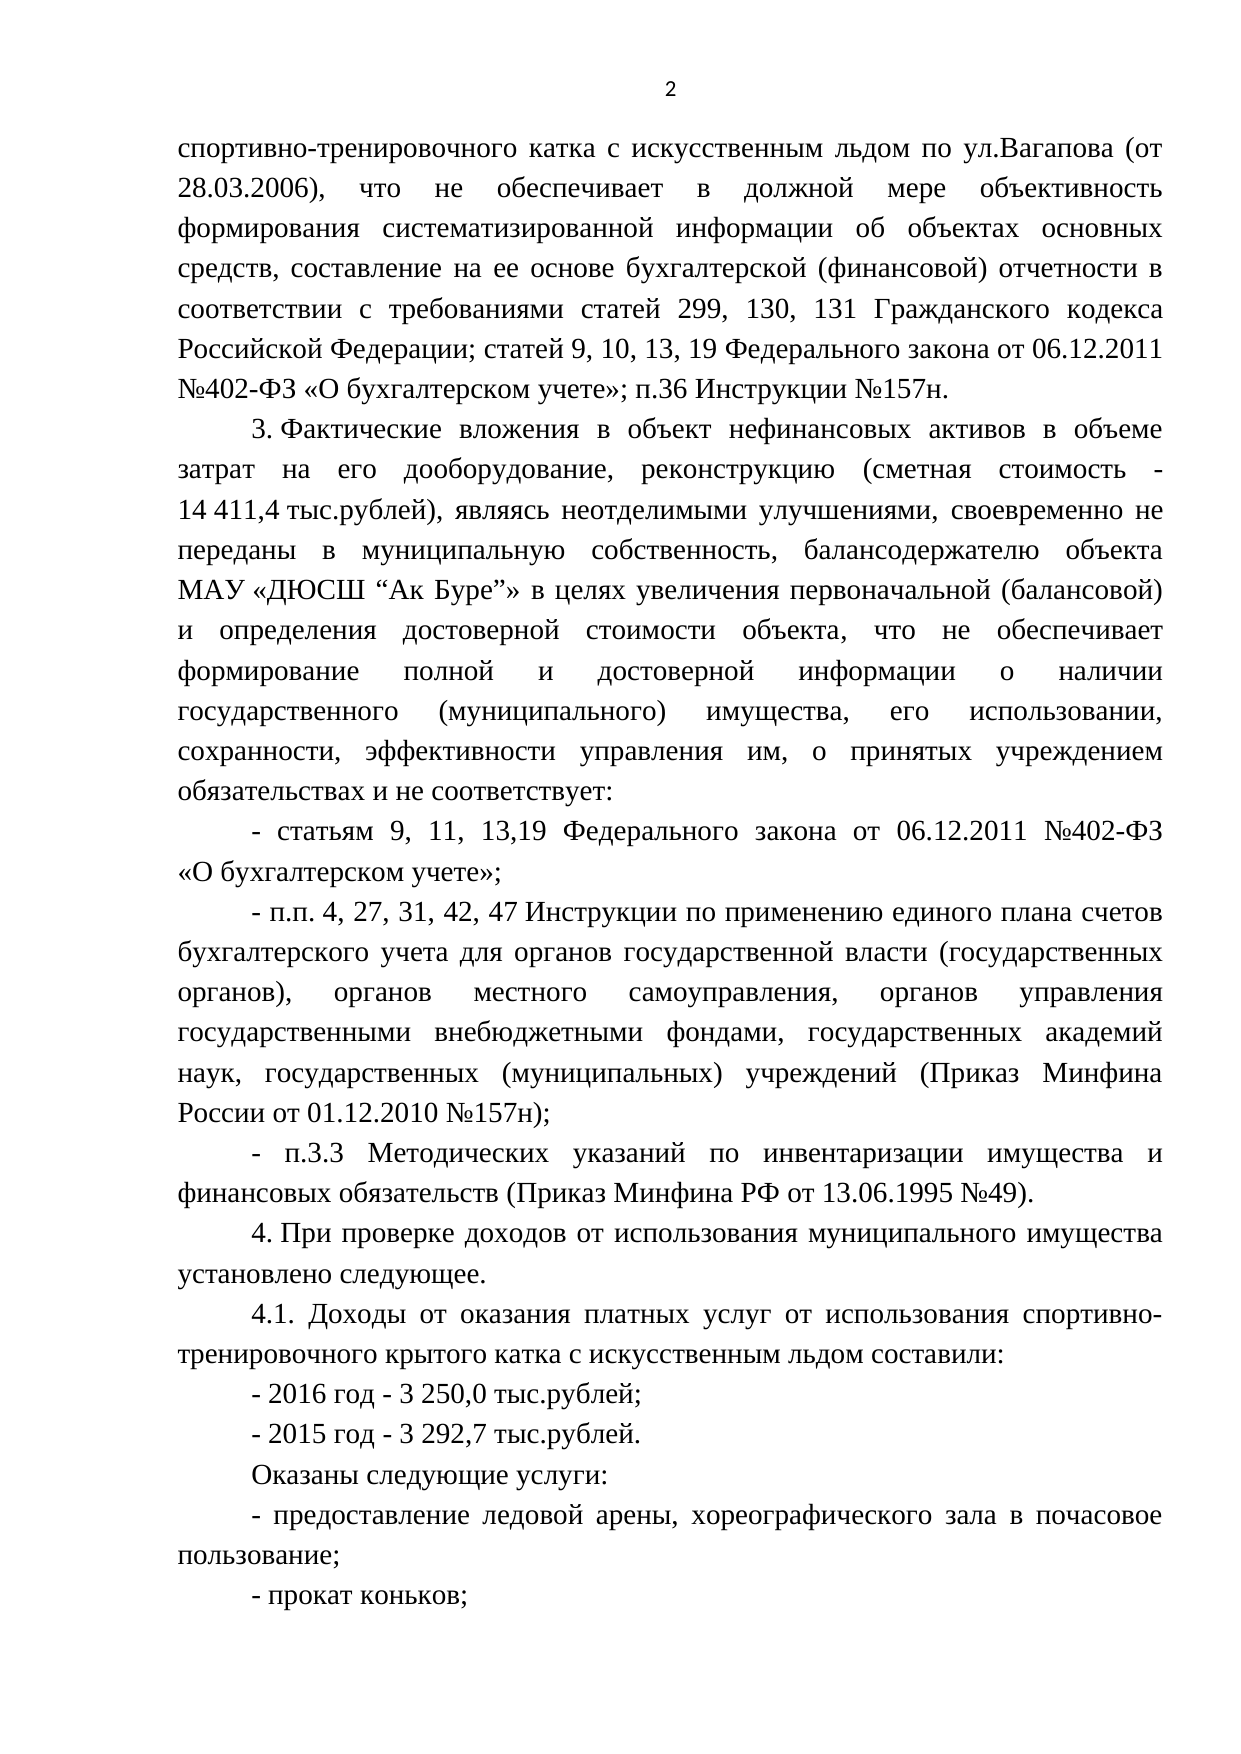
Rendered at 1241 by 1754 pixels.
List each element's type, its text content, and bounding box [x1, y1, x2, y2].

list - п.п. 4, 27, 31, 42, 47 Инструкции по применению единого плана счетов бухгалтерского учета для органов государственной власти (государственных органов), органов местного самоуправления, органов управления государственными внебюджетными фондами, государственных академий наук, государственных (муниципальных) учреждений (Приказ Минфина России от 01.12.2010 №157н); [177, 894, 1163, 1128]
text Оказаны следующие услуги: [177, 1457, 1163, 1490]
text 4.1. Доходы от оказания платных услуг от использования спортивно-тренировочного крытого катка с искусственным льдом составили: [177, 1296, 1163, 1370]
text - 2015 год - 3 292,7 тыс.рублей. [177, 1417, 1163, 1450]
text - 2016 год - 3 250,0 тыс.рублей; [177, 1376, 1163, 1410]
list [177, 130, 1163, 405]
list - п.3.3 Методических указаний по инвентаризации имущества и финансовых обязательств (Приказ Минфина РФ от 13.06.1995 №49). [177, 1135, 1163, 1209]
list 4. При проверке доходов от использования муниципального имущества установлено следующее. [177, 1216, 1163, 1289]
text - прокат коньков; [177, 1577, 1163, 1611]
list 3. Фактические вложения в объект нефинансовых активов в объеме затрат на его дооборудование, реконструкцию (сметная стоимость - 14 411,4 тыс.рублей), являясь неотделимыми улучшениями, своевременно не переданы в муниципальную собственность, балансодержателю объекта МАУ «ДЮСШ “Ак Буре”» в целях увеличения первоначальной (балансовой) и определения достоверной стоимости объекта, что не обеспечивает формирование полной и достоверной информации о наличии государственного (муниципального) имущества, его использовании, сохранности, эффективности управления им, о принятых учреждением обязательствах и не соответствует: [177, 411, 1163, 807]
text - предоставление ледовой арены, хореографического зала в почасовое пользование; [177, 1497, 1163, 1571]
list - статьям 9, 11, 13,19 Федерального закона от 06.12.2011 №402-ФЗ «О бухгалтерском учете»; [177, 813, 1163, 887]
